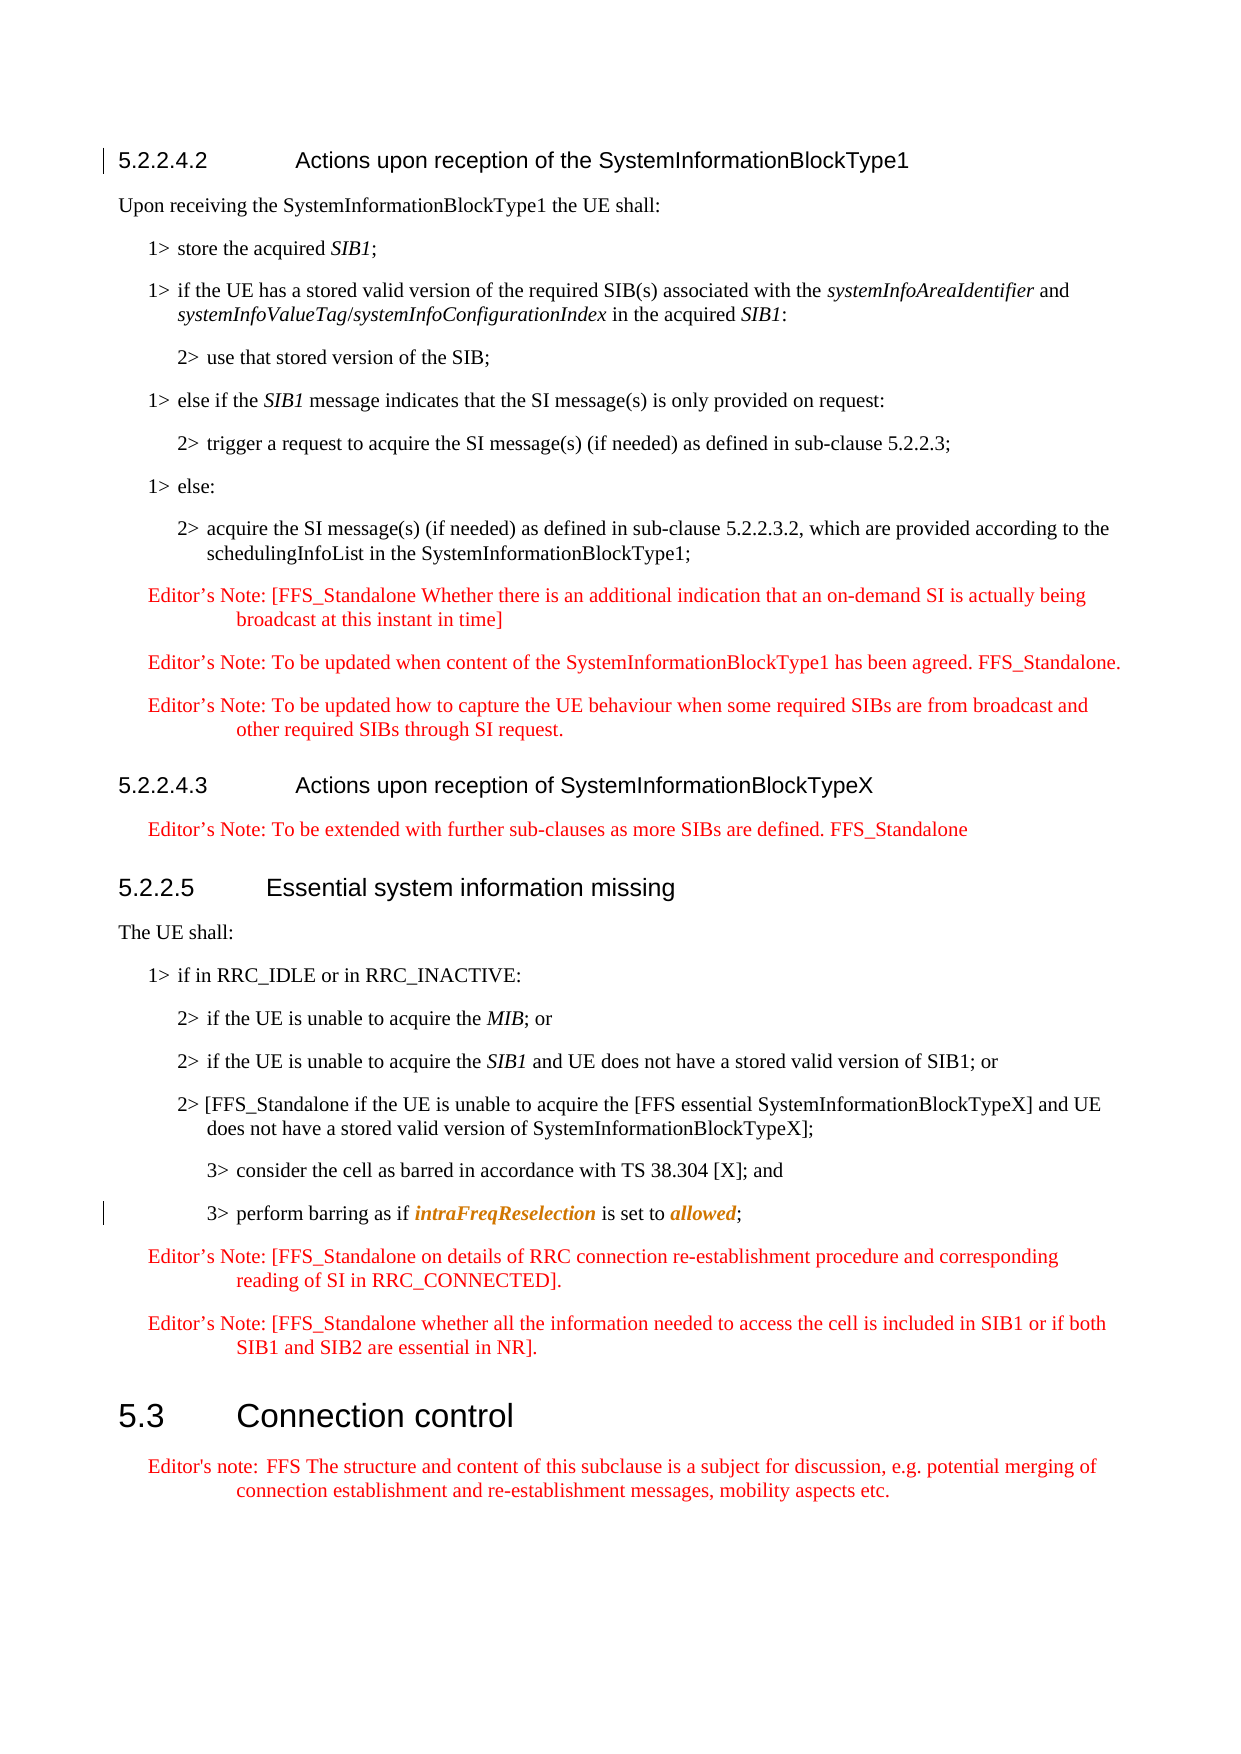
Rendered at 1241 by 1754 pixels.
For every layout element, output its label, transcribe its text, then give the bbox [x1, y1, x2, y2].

text 2> use that stored version of the SIB; [177, 345, 1122, 369]
text 3> consider the cell as barred in accordance with TS 38.304 [X]; and [207, 1158, 1122, 1182]
text 1> store the acquired SIB1; [148, 235, 1122, 259]
text 2> if the UE is unable to acquire the MIB; or [177, 1006, 1122, 1030]
subtitle 5.2.2.5 Essential system information missing [118, 873, 1122, 901]
text Editor’s Note: To be extended with further sub-clauses as more SIBs are defined. FFS_Standalone [148, 817, 1122, 841]
text 3> perform barring as if intraFreqReselection is set to allowed; [207, 1201, 1122, 1225]
subtitle 5.2.2.4.3 Actions upon reception of SystemInformationBlockTypeX [118, 772, 1122, 799]
text 1> if in RRC_IDLE or in RRC_INACTIVE: [148, 963, 1122, 987]
text 2> [FFS_Standalone if the UE is unable to acquire the [FFS essential SystemInformationBlockTypeX] and UE does not have a stored valid version of SystemInformationBlockTypeX]; [177, 1091, 1122, 1139]
text 2> acquire the SI message(s) (if needed) as defined in sub-clause 5.2.2.3.2, which are provided according to the schedulingInfoList in the SystemInformationBlockType1; [177, 516, 1122, 564]
text 2> if the UE is unable to acquire the SIB1 and UE does not have a stored valid version of SIB1; or [177, 1049, 1122, 1073]
subtitle 5.2.2.4.2 Actions upon reception of the SystemInformationBlockType1 [118, 147, 1122, 174]
text 1> if the UE has a stored valid version of the required SIB(s) associated with the systemInfoAreaIdentifier and systemInfoValueTag/systemInfoConfigurationIndex in the acquired SIB1: [148, 278, 1122, 326]
text Editor’s Note: [FFS_Standalone on details of RRC connection re-establishment procedure and corresponding reading of SI in RRC_CONNECTED]. [148, 1244, 1122, 1292]
text Editor's note: FFS The structure and content of this subclause is a subject for discussion, e.g. potential merging of connection establishment and re-establishment messages, mobility aspects etc. [148, 1454, 1122, 1502]
text Editor’s Note: To be updated how to capture the UE behaviour when some required SIBs are from broadcast and other required SIBs through SI request. [148, 693, 1122, 741]
subtitle 5.3 Connection control [118, 1396, 1122, 1435]
text The UE shall: [118, 920, 1122, 944]
text Editor’s Note: [FFS_Standalone whether all the information needed to access the cell is included in SIB1 or if both SIB1 and SIB2 are essential in NR]. [148, 1311, 1122, 1359]
text 1> else if the SIB1 message indicates that the SI message(s) is only provided on request: [148, 388, 1122, 412]
text 2> trigger a request to acquire the SI message(s) (if needed) as defined in sub-clause 5.2.2.3; [177, 431, 1122, 455]
text Editor’s Note: [FFS_Standalone Whether there is an additional indication that an on-demand SI is actually being broadcast at this instant in time] [148, 583, 1122, 631]
text 1> else: [148, 473, 1122, 498]
text Editor’s Note: To be updated when content of the SystemInformationBlockType1 has been agreed. FFS_Standalone. [148, 650, 1122, 674]
text Upon receiving the SystemInformationBlockType1 the UE shall: [118, 193, 1122, 217]
